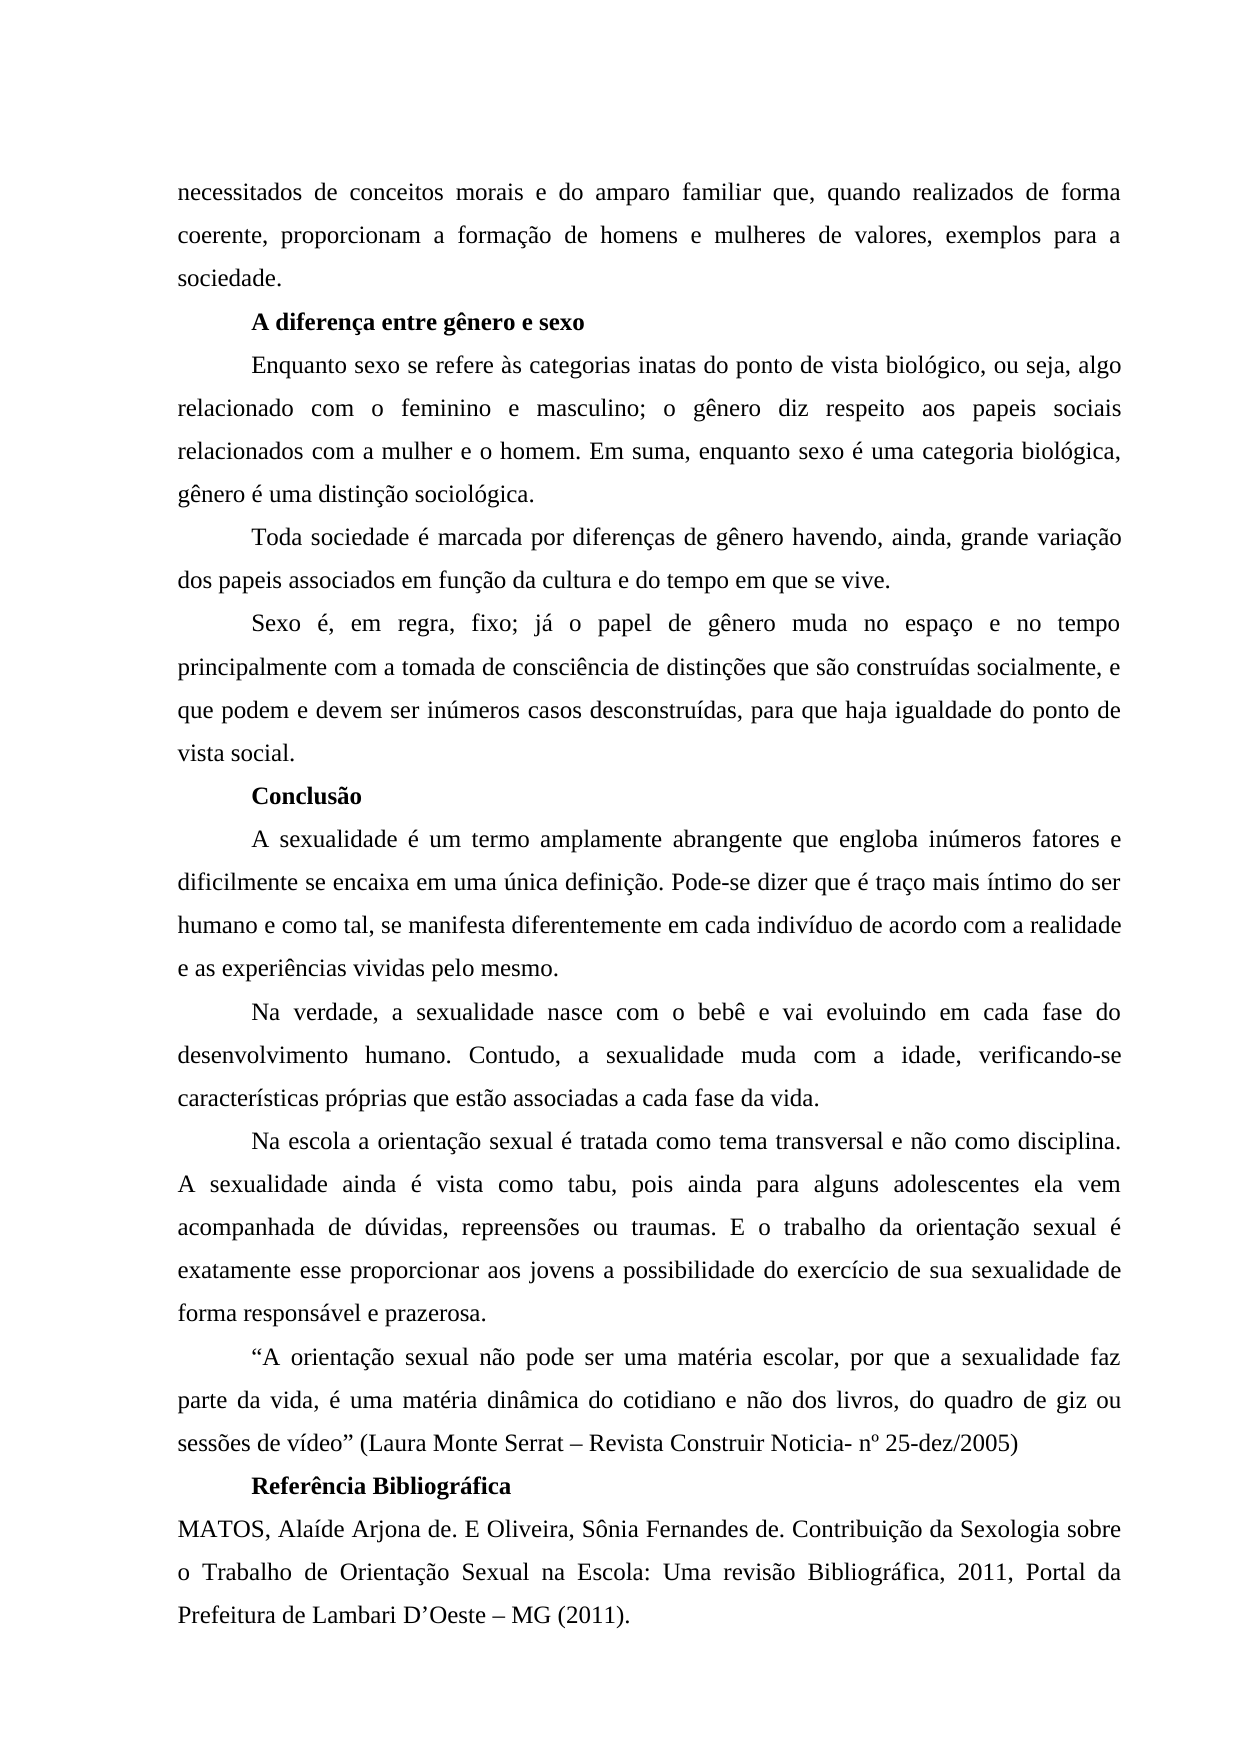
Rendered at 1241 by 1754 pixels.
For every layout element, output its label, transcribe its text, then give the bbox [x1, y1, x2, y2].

text Na verdade, a sexualidade nasce com o bebê e vai evoluindo em cada fase do desenvolvimento humano. Contudo, a sexualidade muda com a idade, verificando-se características próprias que estão associadas a cada fase da vida. [177, 997, 1122, 1112]
text Conclusão [177, 781, 1122, 810]
text Enquanto sexo se refere às categorias inatas do ponto de vista biológico, ou seja, algo relacionado com o feminino e masculino; o gênero diz respeito aos papeis sociais relacionados com a mulher e o homem. Em suma, enquanto sexo é uma categoria biológica, gênero é uma distinção sociológica. [177, 350, 1122, 508]
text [177, 177, 1122, 292]
text Referência Bibliográfica [177, 1471, 1122, 1500]
text “A orientação sexual não pode ser uma matéria escolar, por que a sexualidade faz parte da vida, é uma matéria dinâmica do cotidiano e não dos livros, do quadro de giz ou sessões de vídeo” (Laura Monte Serrat – Revista Construir Noticia- nº 25-dez/2005) [177, 1342, 1122, 1457]
text A diferença entre gênero e sexo [177, 307, 1122, 335]
text MATOS, Alaíde Arjona de. E Oliveira, Sônia Fernandes de. Contribuição da Sexologia sobre o Trabalho de Orientação Sexual na Escola: Uma revisão Bibliográfica, 2011, Portal da Prefeitura de Lambari D’Oeste – MG (2011). [177, 1514, 1122, 1629]
text A sexualidade é um termo amplamente abrangente que engloba inúmeros fatores e dificilmente se encaixa em uma única definição. Pode-se dizer que é traço mais íntimo do ser humano e como tal, se manifesta diferentemente em cada indivíduo de acordo com a realidade e as experiências vividas pelo mesmo. [177, 824, 1122, 982]
text Na escola a orientação sexual é tratada como tema transversal e não como disciplina. A sexualidade ainda é vista como tabu, pois ainda para alguns adolescentes ela vem acompanhada de dúvidas, repreensões ou traumas. E o trabalho da orientação sexual é exatamente esse proporcionar aos jovens a possibilidade do exercício de sua sexualidade de forma responsável e prazerosa. [177, 1126, 1122, 1327]
text Toda sociedade é marcada por diferenças de gênero havendo, ainda, grande variação dos papeis associados em função da cultura e do tempo em que se vive. [177, 522, 1122, 594]
text Sexo é, em regra, fixo; já o papel de gênero muda no espaço e no tempo principalmente com a tomada de consciência de distinções que são construídas socialmente, e que podem e devem ser inúmeros casos desconstruídas, para que haja igualdade do ponto de vista social. [177, 608, 1122, 767]
